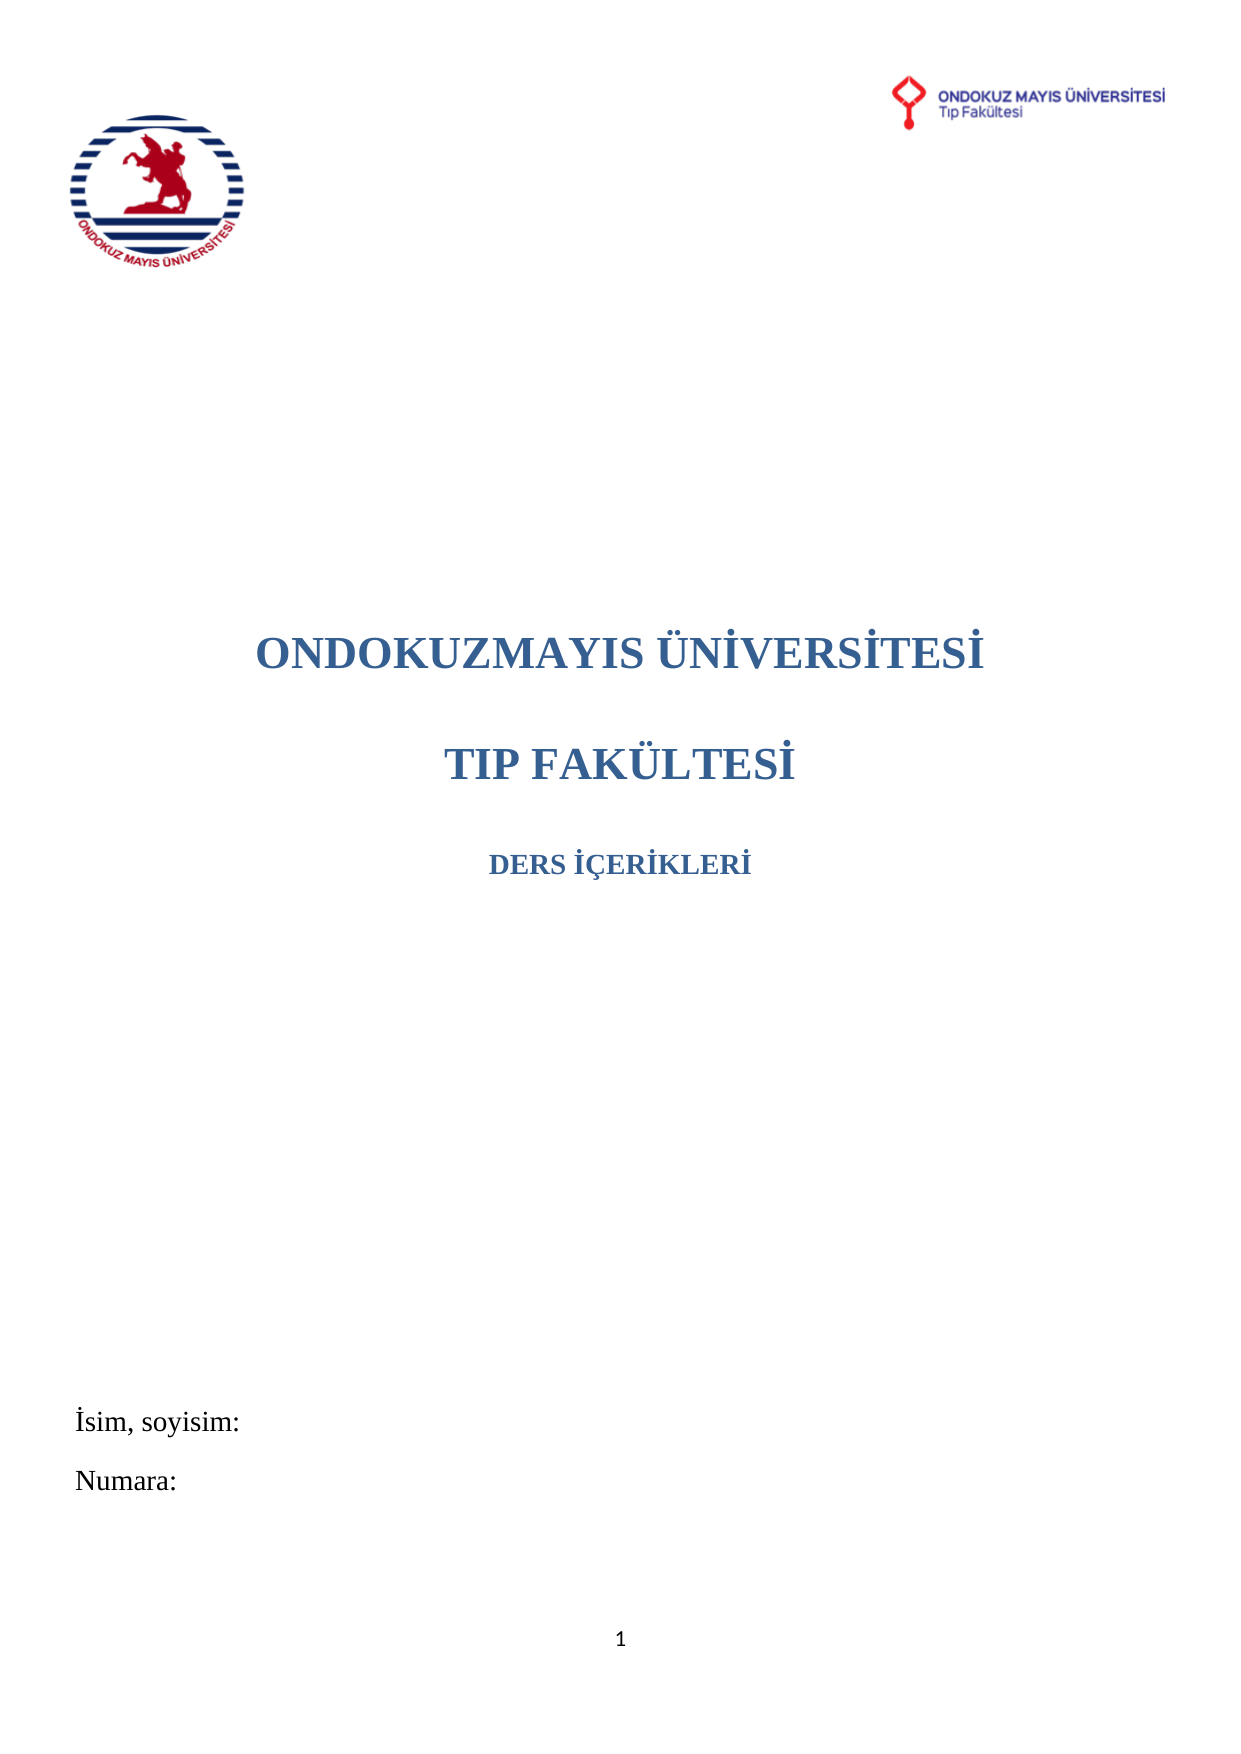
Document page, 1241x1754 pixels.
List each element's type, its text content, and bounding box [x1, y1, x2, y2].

subtitle DERS İÇERİKLERİ [75, 847, 1165, 880]
text Numara: [75, 1463, 1165, 1497]
picture [61, 106, 254, 276]
subtitle TIP FAKÜLTESİ [75, 736, 1165, 789]
text İsim, soyisim: [75, 1404, 1165, 1438]
picture [882, 73, 1166, 134]
subtitle ONDOKUZMAYIS ÜNİVERSİTESİ [75, 626, 1165, 678]
